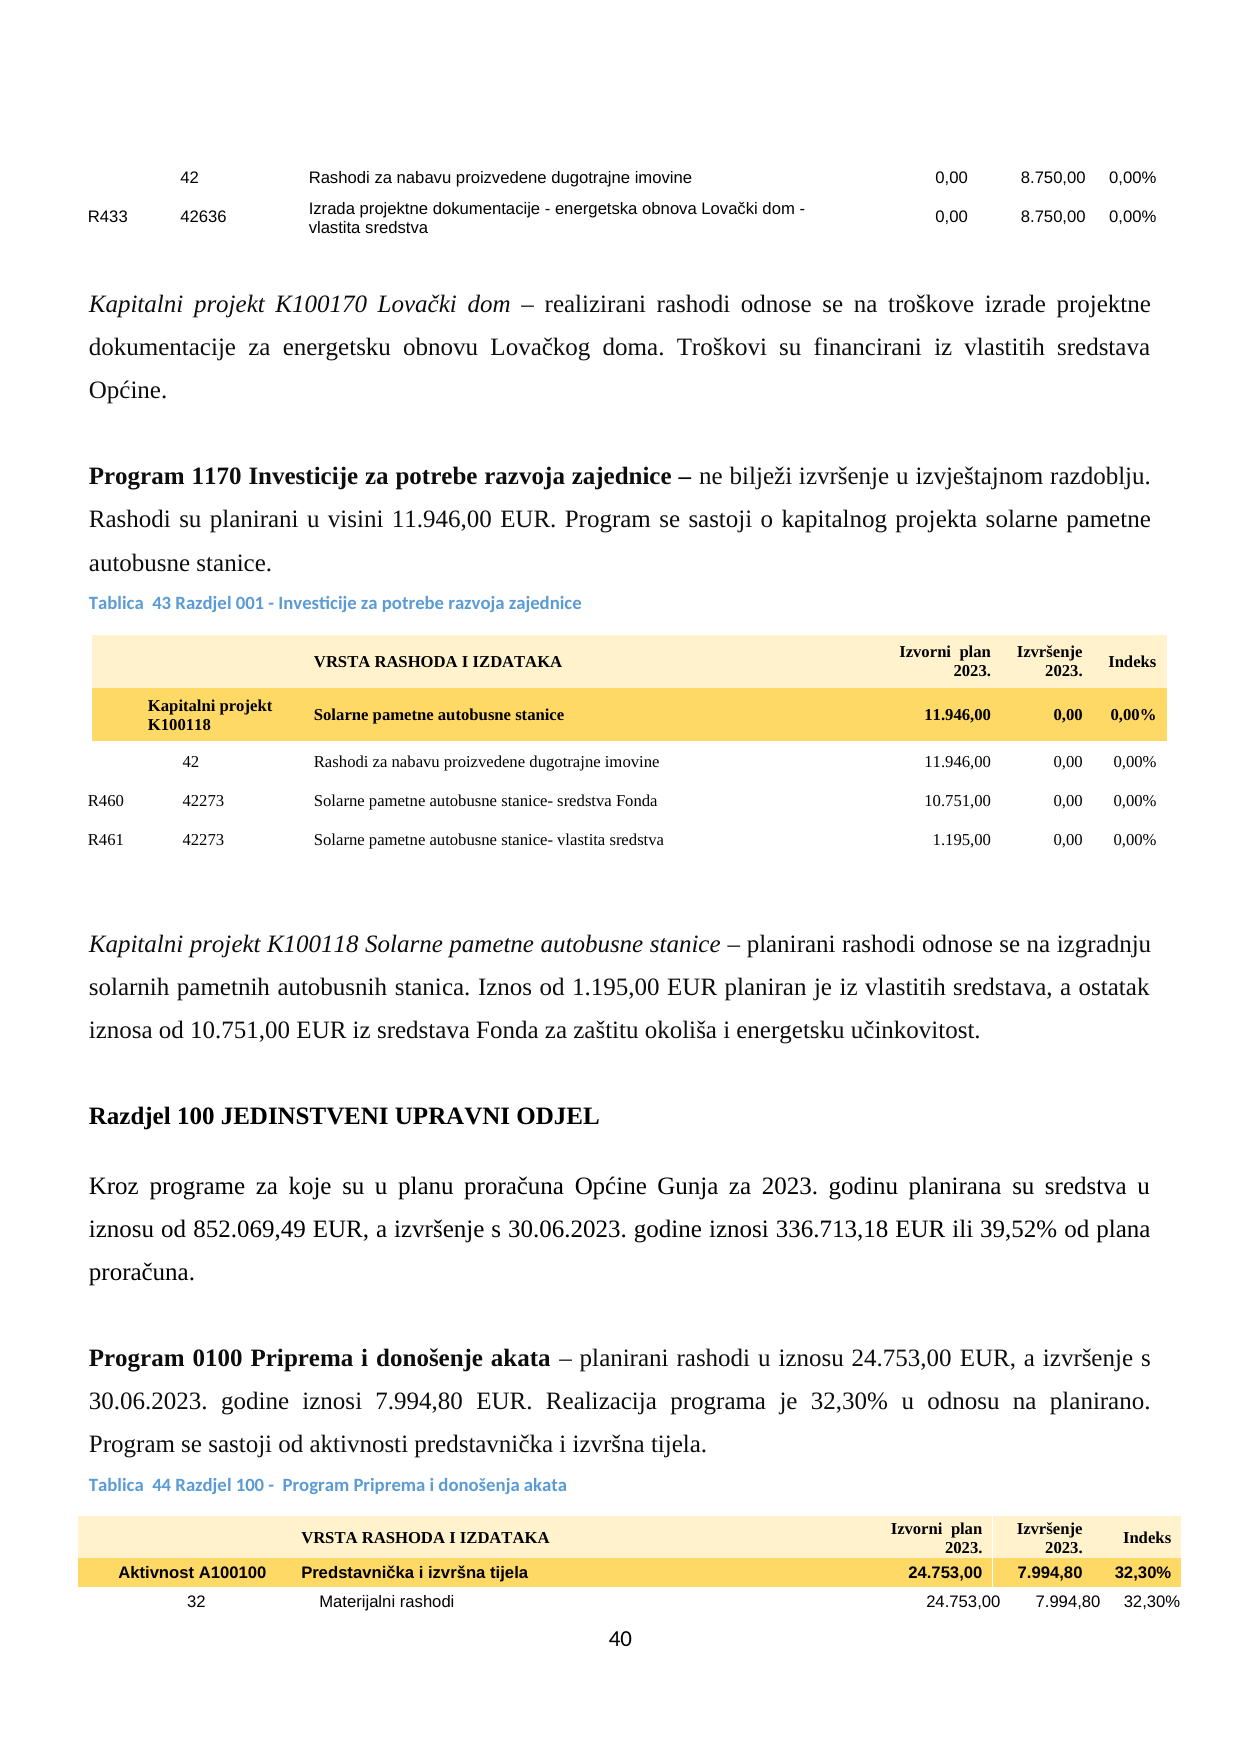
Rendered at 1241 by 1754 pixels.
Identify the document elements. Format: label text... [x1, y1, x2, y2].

text Program 1170 Investicije za potrebe razvoja zajednice – ne bilježi izvršenje u izvještajnom razdoblju. Rashodi su planirani u visini 11.946,00 EUR. Program se sastoji o kapitalnog projekta solarne pametne autobusne stanice. [89, 461, 1152, 576]
text Kapitalni projekt K100118 Solarne pametne autobusne stanice – planirani rashodi odnose se na izgradnju solarnih pametnih autobusnih stanica. Iznos od 1.195,00 EUR planiran je iz vlastitih sredstava, a ostatak iznosa od 10.751,00 EUR iz sredstava Fonda za zaštitu okoliša i energetsku učinkovitost. [89, 929, 1152, 1044]
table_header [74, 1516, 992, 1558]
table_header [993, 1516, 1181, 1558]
text Program 0100 Priprema i donošenje akata – planirani rashodi u iznosu 24.753,00 EUR, a izvršenje s 30.06.2023. godine iznosi 7.994,80 EUR. Realizacija programa je 32,30% u odnosu na planirano. Program se sastoji od aktivnosti predstavnička i izvršna tijela. [89, 1343, 1152, 1458]
text Kapitalni projekt K100170 Lovački dom – realizirani rashodi odnose se na troškove izrade projektne dokumentacije za energetsku obnovu Lovačkog doma. Troškovi su financirani iz vlastitih sredstava Općine. [89, 289, 1152, 404]
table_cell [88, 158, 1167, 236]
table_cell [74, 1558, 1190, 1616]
text Razdjel 100 JEDINSTVENI UPRAVNI ODJEL [89, 1101, 1152, 1130]
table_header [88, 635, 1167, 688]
text Kroz programe za koje su u planu proračuna Općine Gunja za 2023. godinu planirana su sredstva u iznosu od 852.069,49 EUR, a izvršenje s 30.06.2023. godine iznosi 336.713,18 EUR ili 39,52% od plana proračuna. [89, 1171, 1152, 1286]
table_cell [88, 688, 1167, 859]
